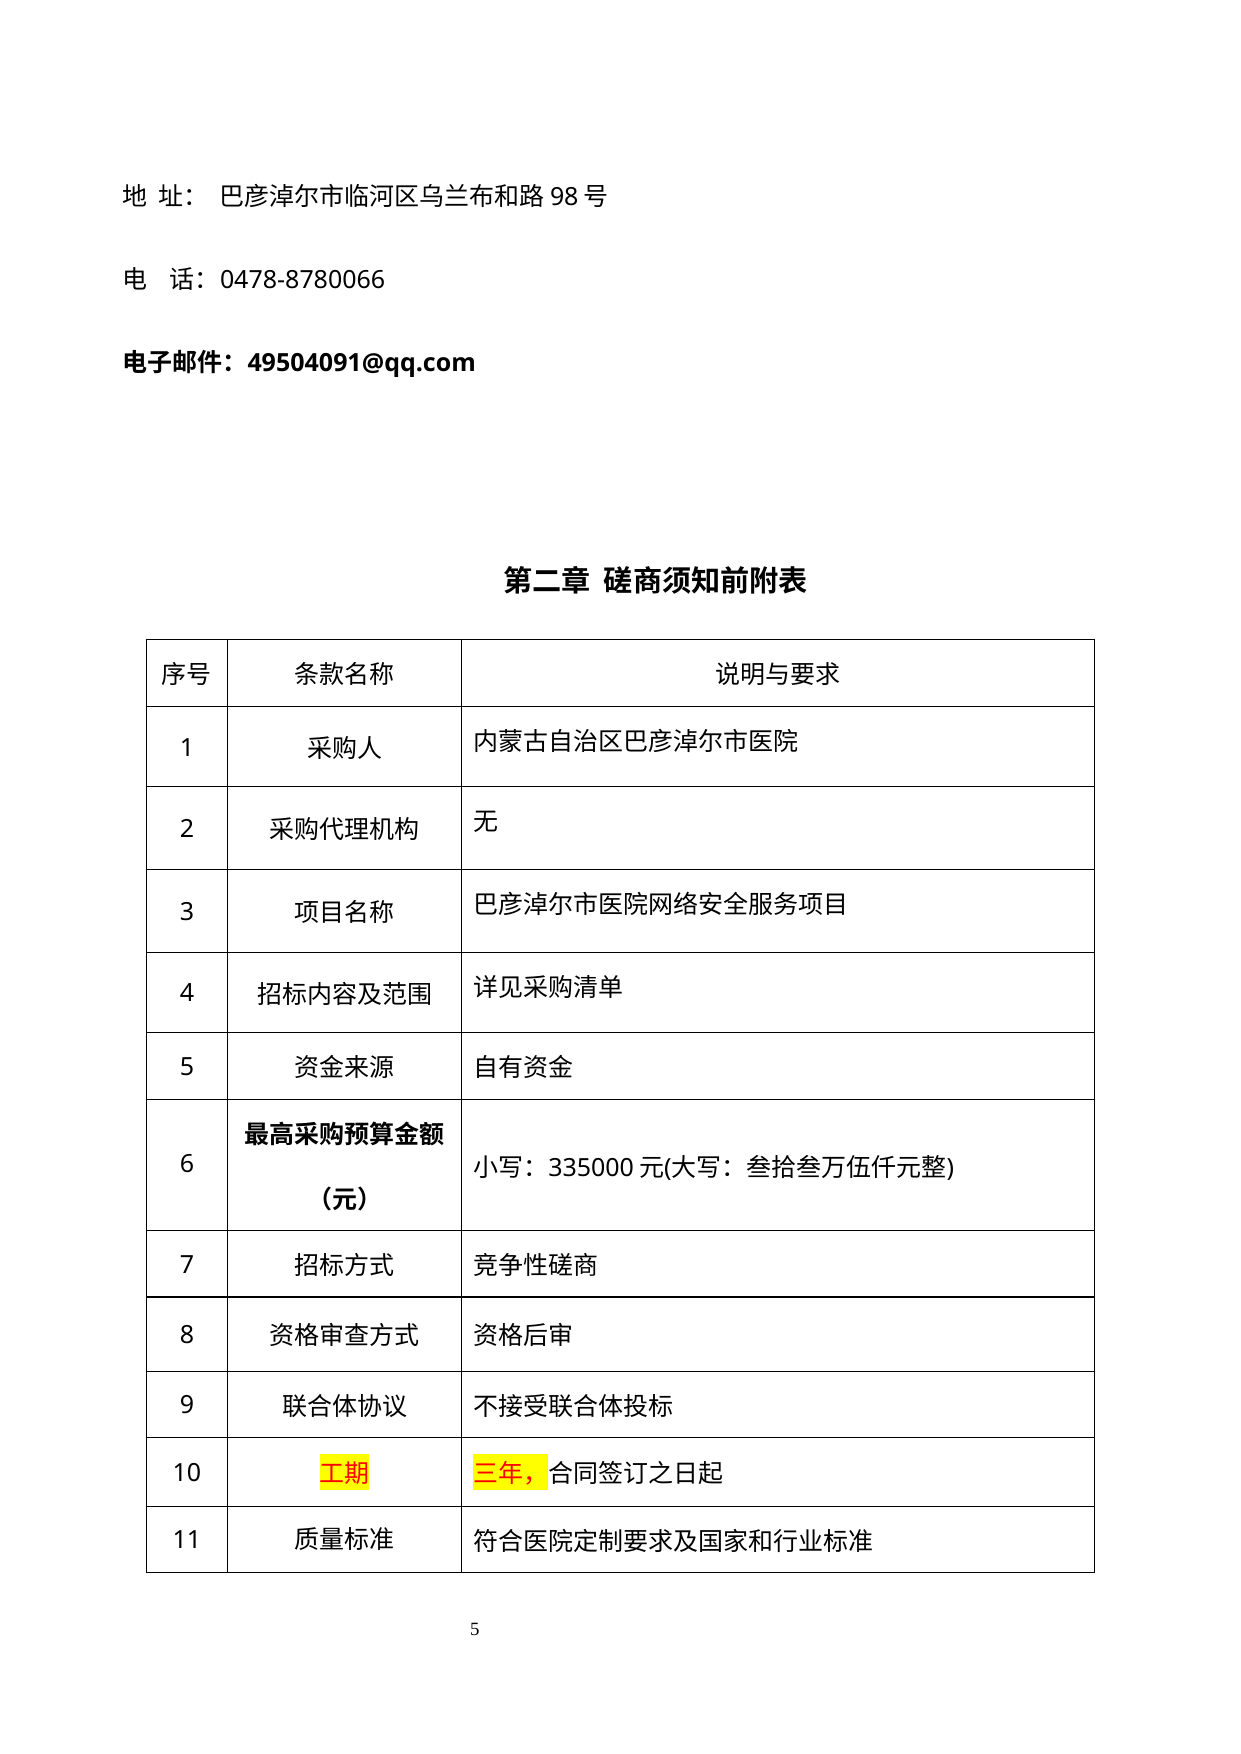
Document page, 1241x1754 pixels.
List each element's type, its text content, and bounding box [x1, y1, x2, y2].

table_header 序号 [147, 640, 227, 706]
table_cell 资格审查方式 [228, 1298, 461, 1371]
table_cell 招标内容及范围 [228, 953, 461, 1032]
table_cell 小写：335000元(大写：叁拾叁万伍仟元整) [462, 1100, 1094, 1230]
table_cell 4 [147, 953, 227, 1032]
table_cell 竞争性磋商 [462, 1231, 1094, 1296]
table_cell 7 [147, 1231, 227, 1296]
text 电 话：0478-8780066 [122, 245, 1118, 310]
table_cell 11 [147, 1507, 227, 1572]
table_cell 内蒙古自治区巴彦淖尔市医院 [462, 707, 1094, 786]
title 第二章 磋商须知前附表 [122, 546, 1118, 611]
text 电子邮件：49504091@qq.com [122, 328, 1118, 393]
table_cell 2 [147, 787, 227, 869]
table_cell 无 [462, 787, 1094, 869]
table_cell 巴彦淖尔市医院网络安全服务项目 [462, 870, 1094, 952]
table_cell 资格后审 [462, 1298, 1094, 1371]
table_cell 自有资金 [462, 1033, 1094, 1099]
table_header 条款名称 [228, 640, 461, 706]
table_cell 资金来源 [228, 1033, 461, 1099]
table_header 说明与要求 [462, 640, 1094, 706]
table_cell 3 [147, 870, 227, 952]
table_cell 质量标准 [228, 1507, 461, 1572]
table_cell 三年，合同签订之日起 [462, 1438, 1094, 1506]
table_cell 8 [147, 1298, 227, 1371]
table_cell 采购代理机构 [228, 787, 461, 869]
table_cell 不接受联合体投标 [462, 1372, 1094, 1437]
table_cell 5 [147, 1033, 227, 1099]
table_cell 项目名称 [228, 870, 461, 952]
table_cell 6 [147, 1100, 227, 1230]
table_cell 最高采购预算金额（元） [228, 1100, 461, 1230]
table_cell 9 [147, 1372, 227, 1437]
table_cell 招标方式 [228, 1231, 461, 1296]
table_cell 10 [147, 1438, 227, 1506]
table_cell 联合体协议 [228, 1372, 461, 1437]
table_cell 1 [147, 707, 227, 786]
table_cell 工期 [228, 1438, 461, 1506]
text 地 址： 巴彦淖尔市临河区乌兰布和路98号 [122, 162, 1118, 227]
table_cell 详见采购清单 [462, 953, 1094, 1032]
table_cell 采购人 [228, 707, 461, 786]
table_cell 符合医院定制要求及国家和行业标准 [462, 1507, 1094, 1572]
